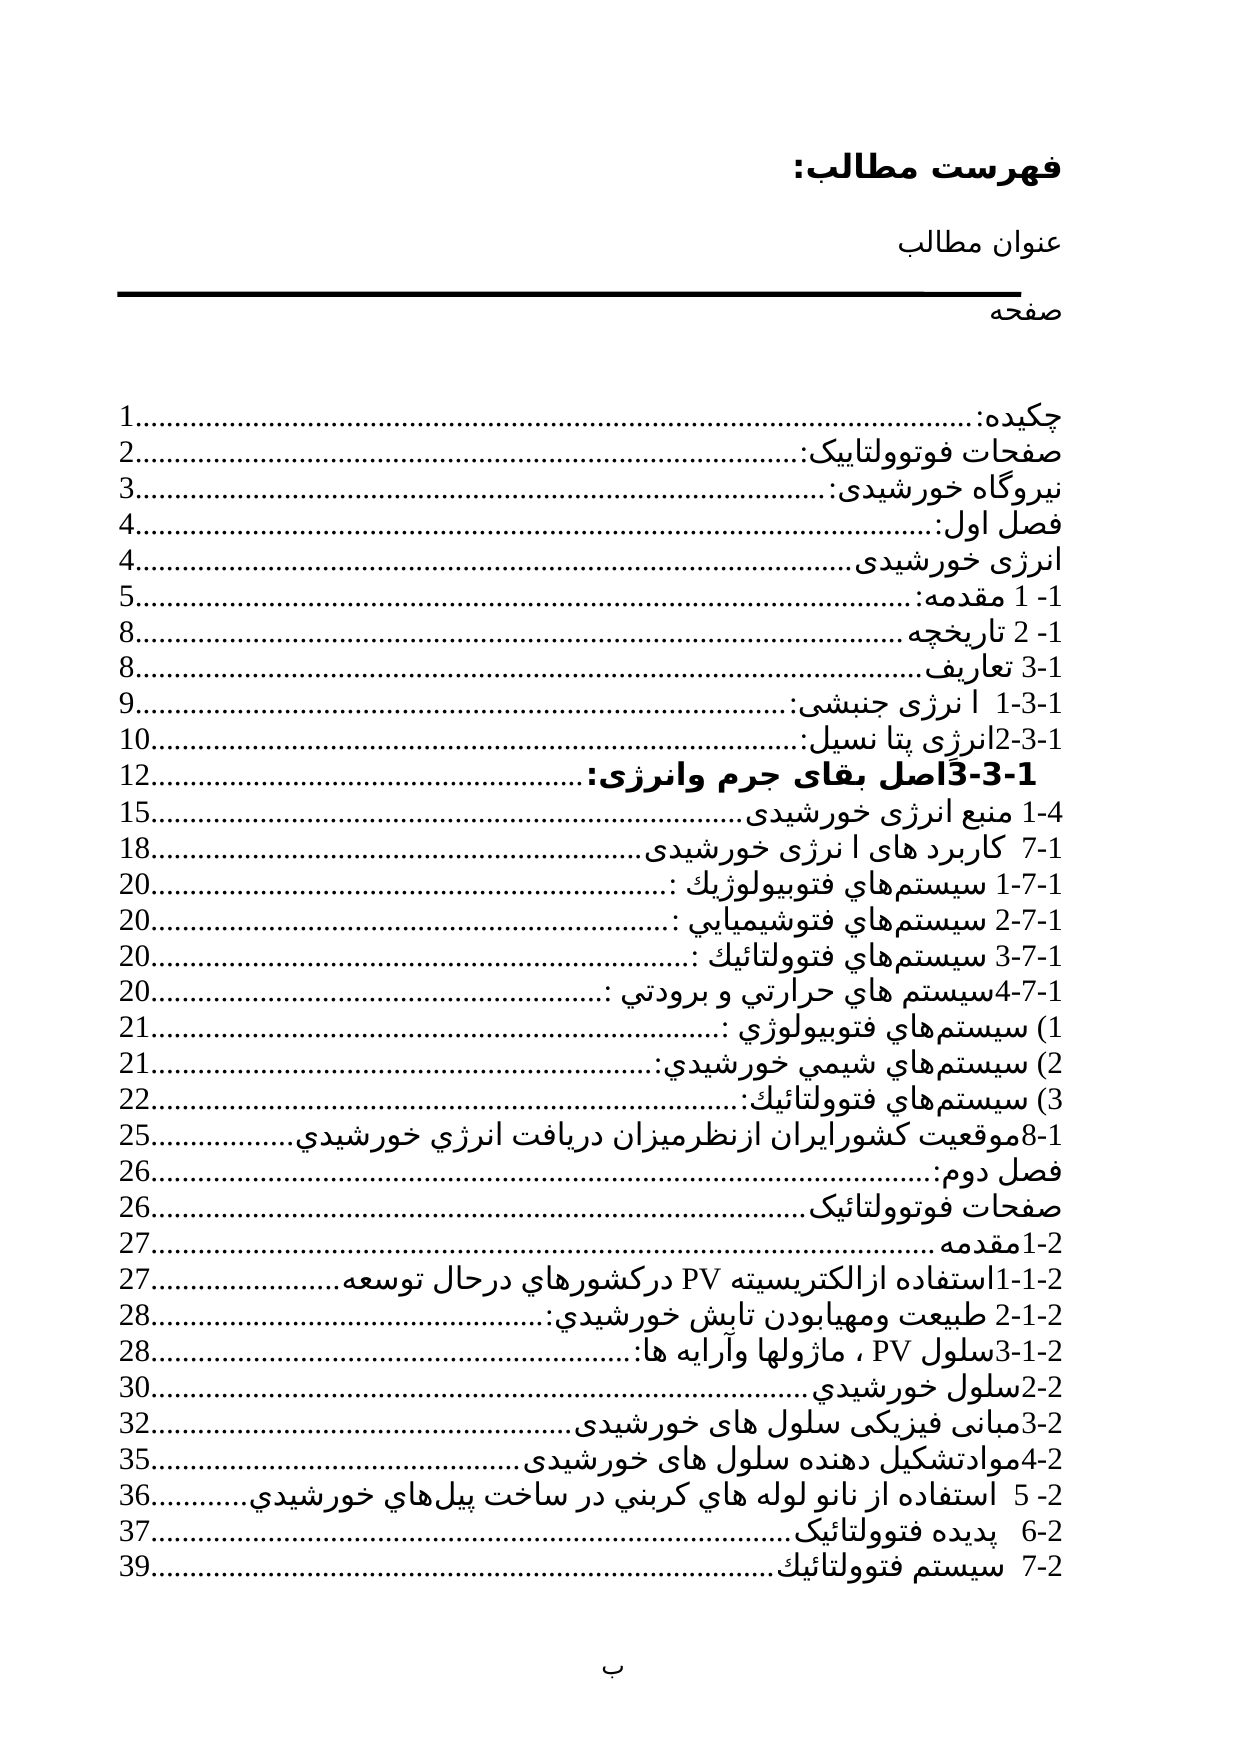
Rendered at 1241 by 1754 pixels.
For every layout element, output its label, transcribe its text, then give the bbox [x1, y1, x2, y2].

text 1- 1 مقدمه: 5 [118, 577, 1063, 613]
text 1- 2 تاریخچه 8 [118, 613, 1063, 649]
text 1-7-1 سيستم‌هاي فتوبيولوژيك : 20 [118, 865, 1063, 901]
text 8-1موقعيت كشورايران ازنظرميزان دريافت انرژي خورشيدي 25 [118, 1116, 1063, 1152]
text صفحات فوتوولتاییک: 2 [118, 433, 1063, 469]
text 2-1-2 طبيعت ومهيابودن تابش خورشيدي: 28 [118, 1296, 1063, 1332]
text 3) سيستم‌هاي فتوولتائيك: 22 [118, 1081, 1063, 1116]
text 2-7-1 سيستم‌هاي فتوشيميايي : 20 [118, 901, 1063, 937]
text 1-2مقدمه 27 [118, 1224, 1063, 1260]
text فصل اول: 4 [118, 505, 1063, 541]
text 4-7-1سيستم هاي حرارتي و برودتي : 20 [118, 973, 1063, 1009]
text 1-3-1 ا نرژی جنبشی: 9 [118, 685, 1063, 721]
text 3-7-1 سيستم‌هاي فتوولتائيك : 20 [118, 937, 1063, 973]
text 3-2مبانی فیزیکی سلول های خورشیدی 32 [118, 1404, 1063, 1440]
text 7-1 كاربرد های ا نرژی خورشیدی 18 [118, 829, 1063, 865]
text 3-3-1اصل بقای جرم وانرژی: 12 [118, 757, 1038, 793]
text فهرست مطالب: [118, 148, 1063, 187]
text نیروگاه خورشیدی: 3 [118, 469, 1063, 505]
text عنوان مطالب صفحه [118, 225, 1063, 327]
text 4-2موادتشکیل دهنده سلول های خورشیدی 35 [118, 1440, 1063, 1476]
text 2- 5 استفاده از نانو لوله ‌هاي كربني در ساخت پيل‌هاي خورشيدي 36 [118, 1476, 1063, 1512]
text 3-1 تعاریف 8 [118, 649, 1063, 685]
text 1) سيستم‌هاي فتوبيولوژي : 21 [118, 1009, 1063, 1044]
text 1-1-2استفاده ازالكتريسيته PV دركشورهاي درحال توسعه 27 [118, 1260, 1063, 1296]
text 2) سيستم‌هاي شيمي خورشيدي: 21 [118, 1044, 1063, 1081]
text چکیده: 1 [118, 397, 1063, 433]
text صفحات فوتوولتائیک 26 [118, 1188, 1063, 1224]
text انرژی خورشیدی 4 [118, 541, 1063, 577]
text 2-3-1انرژِی پتا نسیل: 10 [118, 721, 1063, 757]
text 7-2 سيستم فتوولتائيك 39 [118, 1548, 1063, 1584]
text 6-2 پدیده فتوولتائیک 37 [118, 1512, 1063, 1548]
text 2-2سلول خورشيدي 30 [118, 1368, 1063, 1404]
text فصل دوم: 26 [118, 1152, 1063, 1188]
text 1-4 منبع انرژی خورشیدی 15 [118, 793, 1063, 829]
text 3-1-2سلول PV ، ماژولها وآرايه ‌ها: 28 [118, 1332, 1063, 1368]
